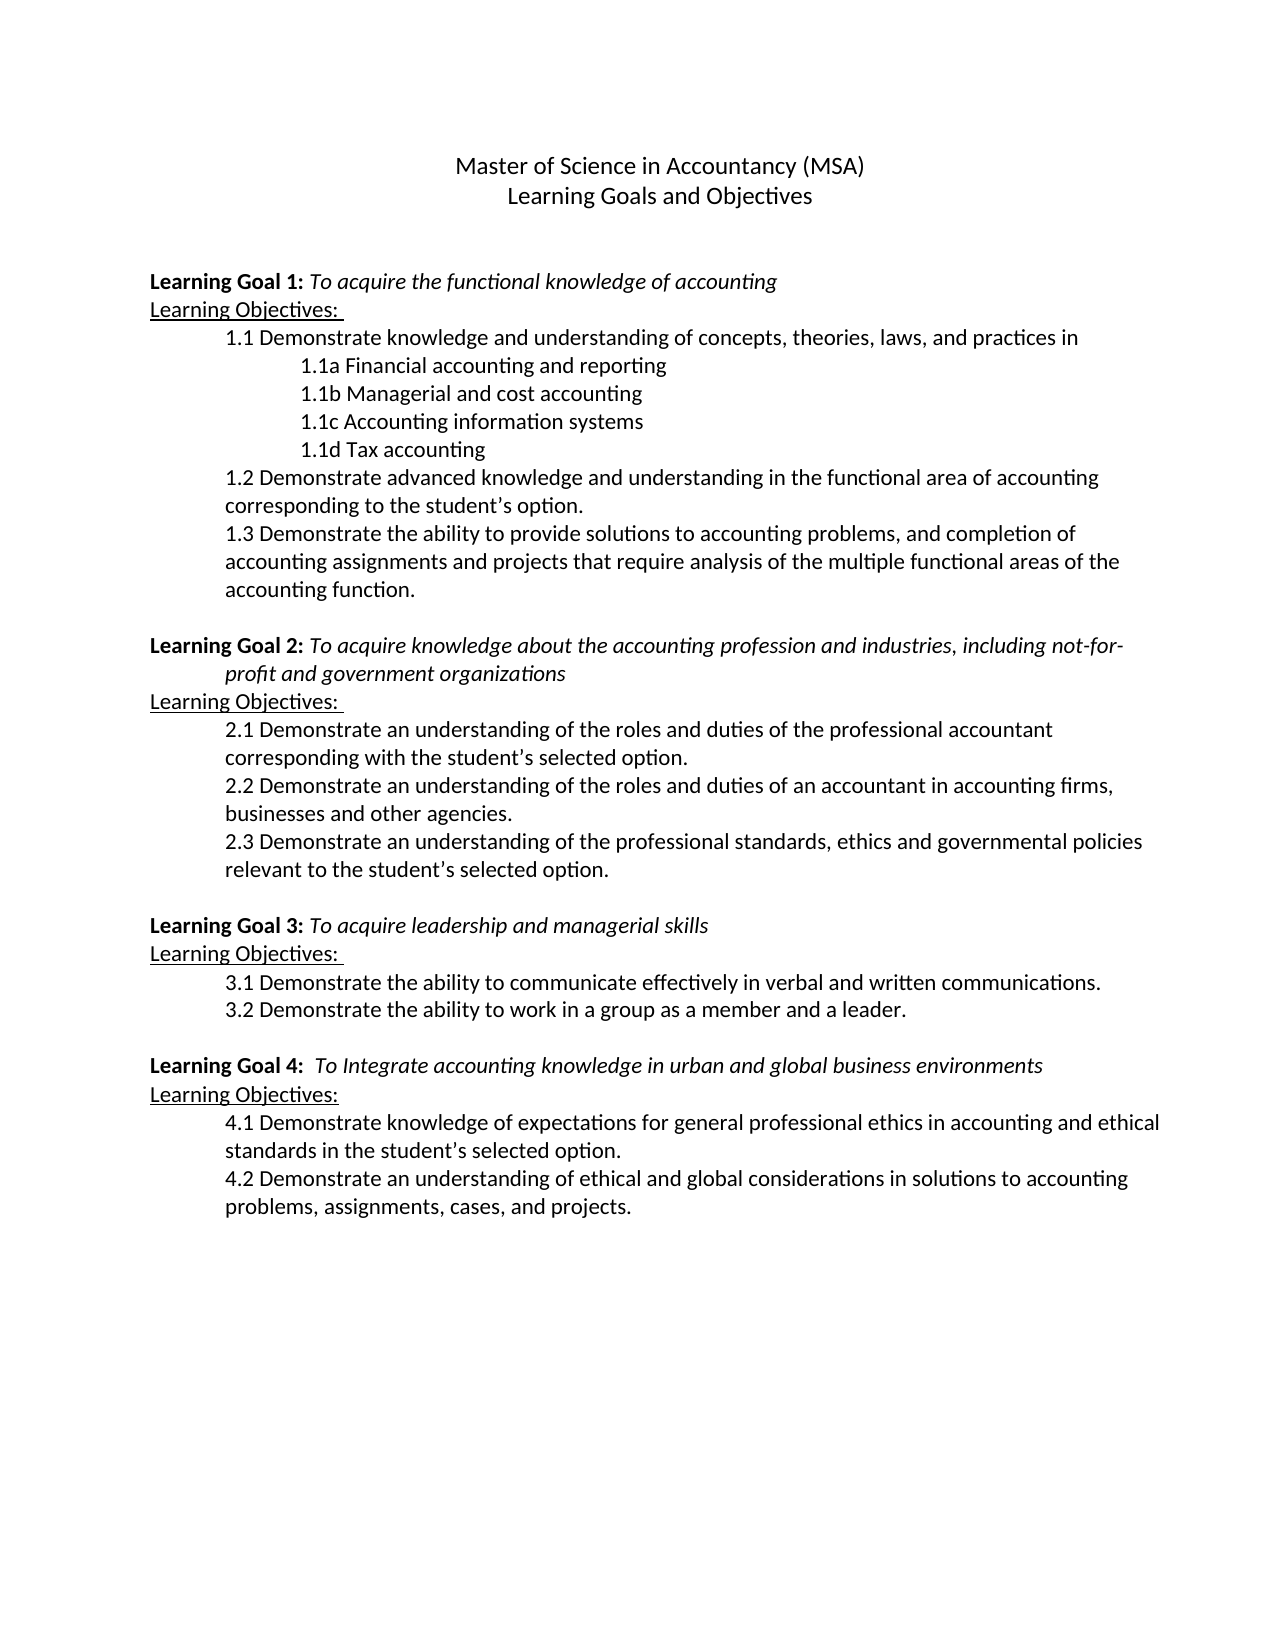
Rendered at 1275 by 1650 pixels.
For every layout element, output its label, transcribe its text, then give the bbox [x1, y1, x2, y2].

text 1.1 Demonstrate knowledge and understanding of concepts, theories, laws, and practices in [150, 323, 1170, 351]
text 1.1c Accounting information systems [150, 407, 1170, 435]
list 3.1 Demonstrate the ability to communicate effectively in verbal and written communications. [150, 968, 1170, 996]
text 1.1a Financial accounting and reporting [150, 351, 1170, 379]
list 4.2 Demonstrate an understanding of ethical and global considerations in solutions to accounting problems, assignments, cases, and projects. [150, 1164, 1170, 1220]
list Learning Goal 3: To acquire leadership and managerial skills [150, 912, 1170, 939]
text 1.3 Demonstrate the ability to provide solutions to accounting problems, and completion of accounting assignments and projects that require analysis of the multiple functional areas of the accounting function. [225, 519, 1170, 603]
list 3.2 Demonstrate the ability to work in a group as a member and a leader. [150, 996, 1170, 1024]
text 1.1d Tax accounting [150, 435, 1170, 463]
text 2.2 Demonstrate an understanding of the roles and duties of an accountant in accounting firms, businesses and other agencies. [150, 771, 1170, 827]
text 4.1 Demonstrate knowledge of expectations for general professional ethics in accounting and ethical standards in the student’s selected option. [150, 1108, 1170, 1164]
list Learning Objectives: [150, 939, 1170, 968]
text 1.2 Demonstrate advanced knowledge and understanding in the functional area of accounting corresponding to the student’s option. [150, 463, 1170, 519]
text 2.1 Demonstrate an understanding of the roles and duties of the professional accountant corresponding with the student’s selected option. [150, 715, 1170, 771]
list Learning Goal 4: To Integrate accounting knowledge in urban and global business environments [150, 1052, 1170, 1080]
text Learning Goals and Objectives [150, 181, 1170, 211]
text Master of Science in Accountancy (MSA) [150, 150, 1170, 181]
list Learning Goal 2: To acquire knowledge about the accounting profession and industries, including not-for-profit and government organizations [150, 631, 1170, 687]
list Learning Objectives: [150, 687, 1170, 715]
text 1.1b Managerial and cost accounting [150, 379, 1170, 407]
text Learning Objectives: [150, 295, 1170, 323]
text 2.3 Demonstrate an understanding of the professional standards, ethics and governmental policies relevant to the student’s selected option. [150, 827, 1170, 883]
list Learning Objectives: [150, 1080, 1170, 1108]
text Learning Goal 1: To acquire the functional knowledge of accounting [150, 267, 1170, 295]
